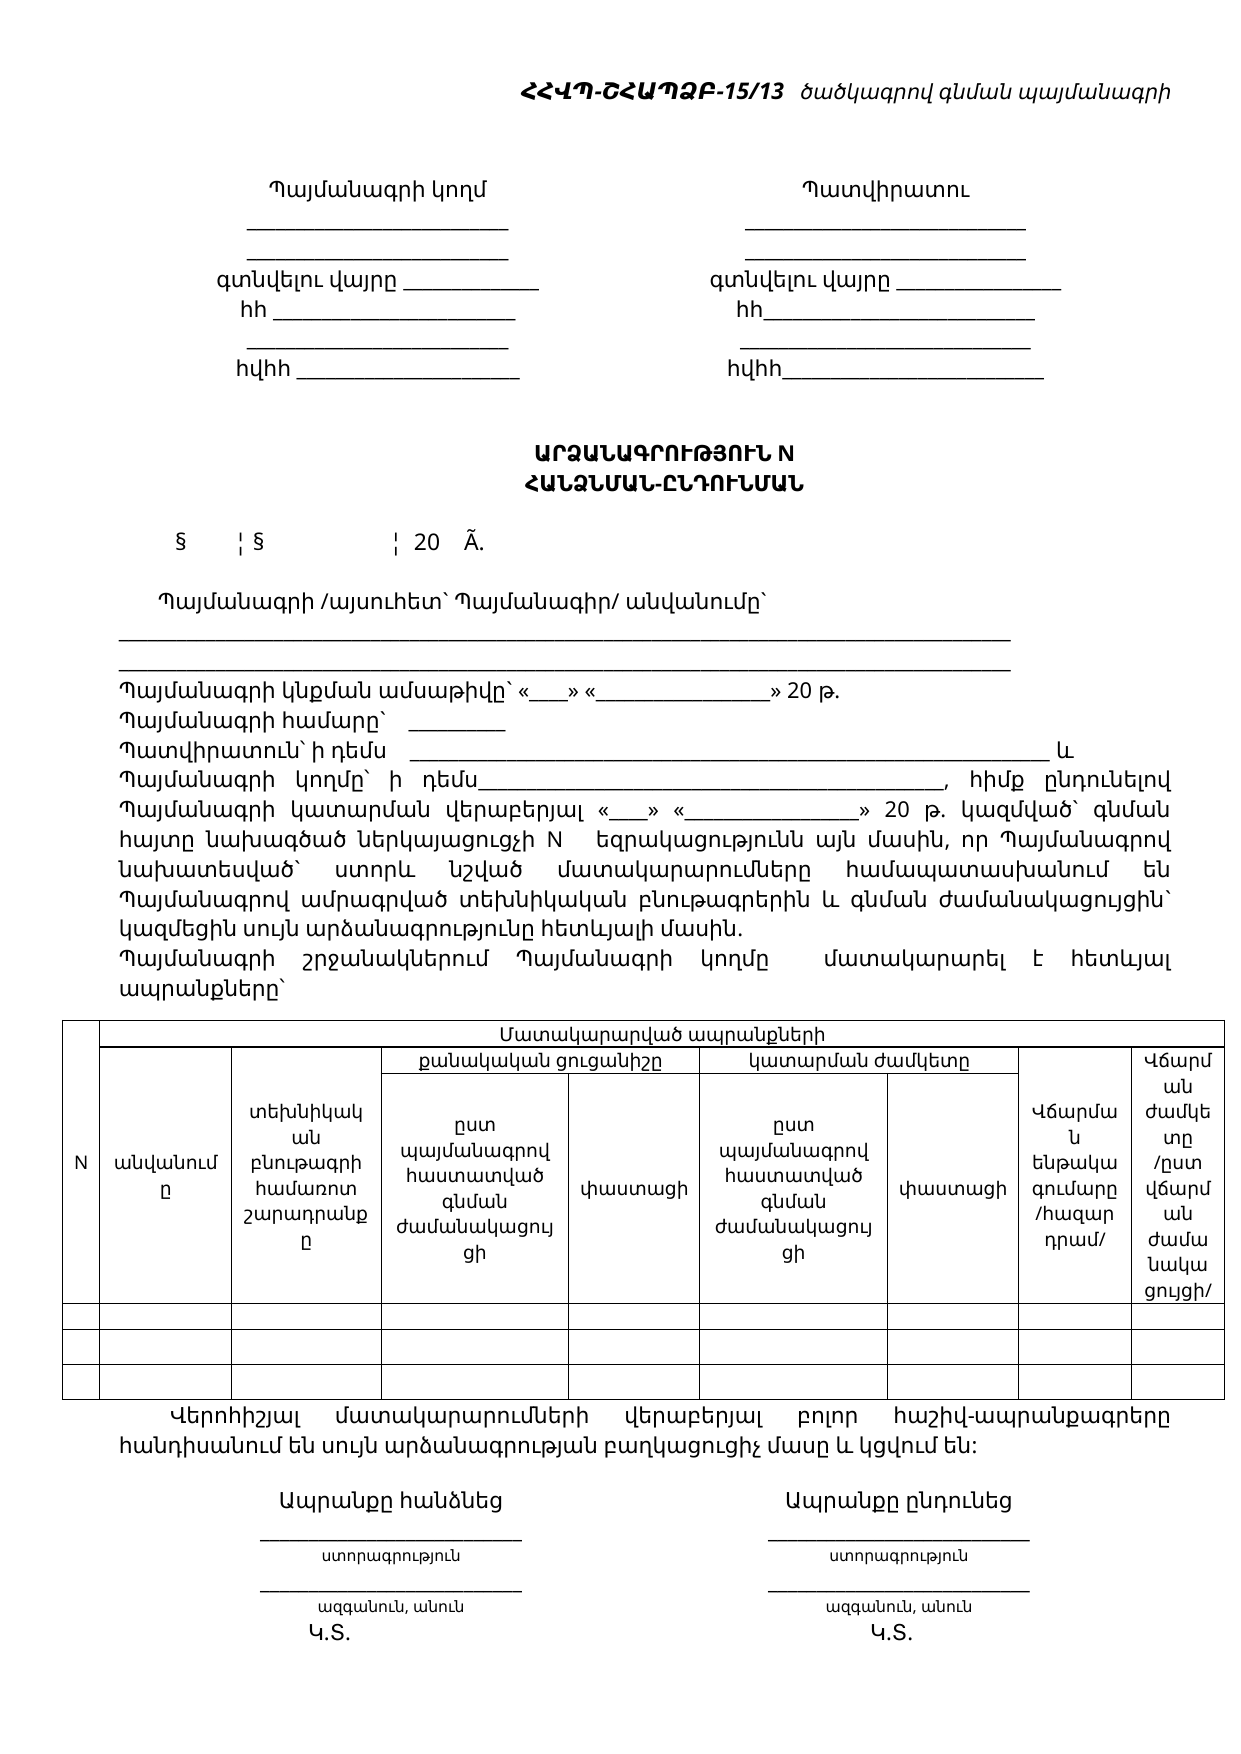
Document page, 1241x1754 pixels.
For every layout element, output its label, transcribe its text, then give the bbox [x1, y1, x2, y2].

table_cell [700, 1304, 887, 1329]
table_cell ___________________________ ստորագրություն [137, 1515, 645, 1566]
table_cell կատարման ժամկետը [700, 1048, 1018, 1073]
table_cell Վճարման ենթակա գումարը /հազար դրամ/ [1019, 1048, 1131, 1303]
text Պայմանագրի շրջանակներում Պայմանագրի կողմը մատակարարել է հետևյալ ապրանքները՝ [118, 943, 1171, 1003]
table_cell [569, 1330, 699, 1364]
table_cell [63, 1330, 99, 1364]
text Պատվիրատուն՝ ի դեմս __________________________________________________________________ և [118, 734, 1171, 764]
table_cell [100, 1304, 231, 1329]
table_cell [1132, 1365, 1224, 1399]
table_cell [700, 1330, 887, 1364]
text Պայմանագրի կնքման ամսաթիվը` «____» «__________________» 20 թ. [118, 675, 1171, 705]
table_cell ___________________________ ազգանուն, անուն [645, 1566, 1153, 1617]
text ՀԱՆՁՆՄԱՆ-ԸՆԴՈՒՆՄԱՆ [118, 468, 1171, 497]
table_cell [232, 1365, 381, 1399]
table_cell ___________________________ ազգանուն, անուն [137, 1566, 645, 1617]
table_header Մատակարարված ապրանքների [100, 1021, 1224, 1046]
table_cell [1132, 1304, 1224, 1329]
text § ¦ § ¦ 20 Ã. [118, 526, 1171, 557]
table_cell Վճարման ժամկետը /ըստ վճարման ժամանակացույցի/ [1132, 1048, 1224, 1303]
text ԱՐՁԱՆԱԳՐՈՒԹՅՈՒՆ N [118, 438, 1171, 468]
table_cell տեխնիկական բնութագրի համառոտ շարադրանքը [232, 1048, 381, 1303]
table_cell [63, 1304, 99, 1329]
table_cell [100, 1330, 231, 1364]
table_cell [1019, 1330, 1131, 1364]
table_cell [888, 1304, 1018, 1329]
table_header Ապրանքը ընդունեց [645, 1485, 1153, 1514]
table_cell փաստացի [569, 1074, 699, 1303]
table_cell ըստ պայմանագրով հաստատված գնման ժամանակացույցի [700, 1074, 887, 1303]
table_cell [888, 1330, 1018, 1364]
table_header Պայմանագրի կողմ ___________________________ ___________________________ գտնվելու վայրը ______________ հհ _________________________ ___________________________ հվհհ _______________________ [137, 174, 618, 383]
table_cell Կ.Տ. [137, 1617, 645, 1646]
table_cell [569, 1365, 699, 1399]
table_cell [232, 1304, 381, 1329]
table_header Պատվիրատու _____________________________ _____________________________ գտնվելու վայրը _________________ հհ____________________________ ______________________________ հվհհ___________________________ [618, 174, 1153, 383]
table_cell [100, 1365, 231, 1399]
table_cell անվանումը [100, 1048, 231, 1303]
table_cell [232, 1330, 381, 1364]
text Պայմանագրի համարը` __________ [118, 705, 1171, 734]
table_cell [382, 1304, 568, 1329]
table_cell Կ.Տ. [645, 1617, 1153, 1646]
table_cell [382, 1365, 568, 1399]
table_cell [382, 1330, 568, 1364]
table_cell [700, 1365, 887, 1399]
table_cell [888, 1365, 1018, 1399]
table_cell [1019, 1304, 1131, 1329]
table_cell ըստ պայմանագրով հաստատված գնման ժամանակացույցի [382, 1074, 568, 1303]
text Պայմանագրի կողմը՝ ի դեմս________________________________________________, հիմք ընդունելով Պայմանագրի կատարման վերաբերյալ «____» «__________________» 20 թ. կազմված` գնման հայտը նախագծած ներկայացուցչի N եզրակացությունն այն մասին, որ Պայմանագրով նախատեսված` ստորև նշված մատակարարումները համապատասխանում են Պայմանագրով ամրագրված տեխնիկական բնութագրերին և գնման ժամանակացույցին` կազմեցին սույն արձանագրությունը հետևյալի մասին. [118, 764, 1171, 943]
table_cell փաստացի [888, 1074, 1018, 1303]
table_cell [1132, 1330, 1224, 1364]
text Վերոհիշյալ մատակարարումների վերաբերյալ բոլոր հաշիվ-ապրանքագրերը հանդիսանում են սույն արձանագրության բաղկացուցիչ մասը և կցվում են: [118, 1400, 1171, 1460]
table_cell [63, 1365, 99, 1399]
table_header N [63, 1021, 99, 1303]
text ____________________________________________________________________________________________ [118, 645, 1171, 675]
table_cell ___________________________ ստորագրություն [645, 1515, 1153, 1566]
table_cell [569, 1304, 699, 1329]
table_cell [1019, 1365, 1131, 1399]
table_cell քանակական ցուցանիշը [382, 1048, 699, 1073]
text ՀՀՎՊ-ՇՀԱՊՁԲ-15/13 ծածկագրով գնման պայմանագրի [118, 75, 1171, 106]
table_header Ապրանքը հանձնեց [137, 1485, 645, 1514]
text Պայմանագրի /այսուհետ` Պայմանագիր/ անվանումը` ____________________________________________________________________________________________ [118, 586, 1171, 645]
